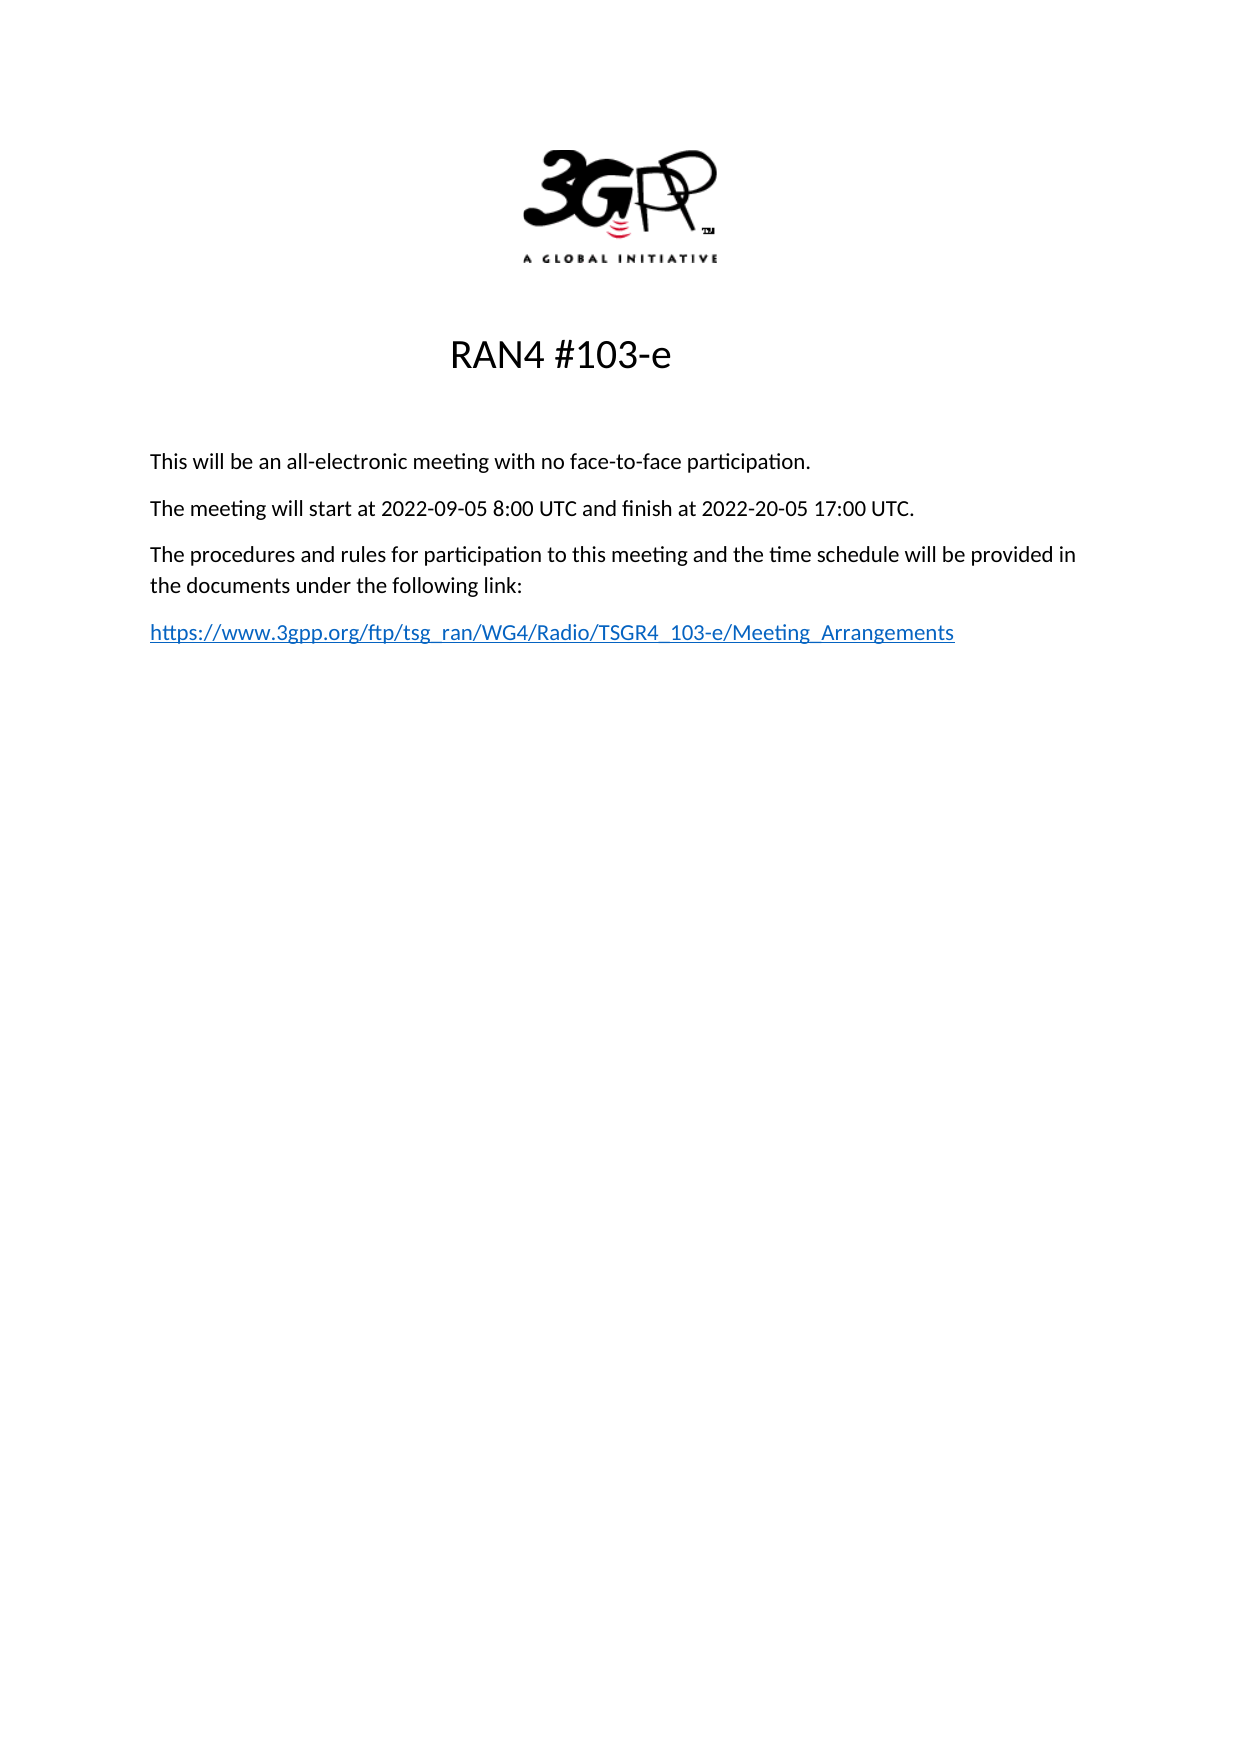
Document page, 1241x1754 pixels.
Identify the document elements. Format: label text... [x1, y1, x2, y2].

text The procedures and rules for participation to this meeting and the time schedule will be provided in the documents under the following link: [150, 541, 1090, 599]
picture [523, 150, 717, 263]
text This will be an all-electronic meeting with no face-to-face participation. [150, 447, 1090, 475]
text The meeting will start at 2022-09-05 8:00 UTC and finish at 2022-20-05 17:00 UTC. [150, 494, 1090, 522]
text RAN4 #103-e [150, 328, 1090, 379]
text https://www.3gpp.org/ftp/tsg_ran/WG4/Radio/TSGR4_103-e/Meeting_Arrangements [150, 618, 1090, 646]
